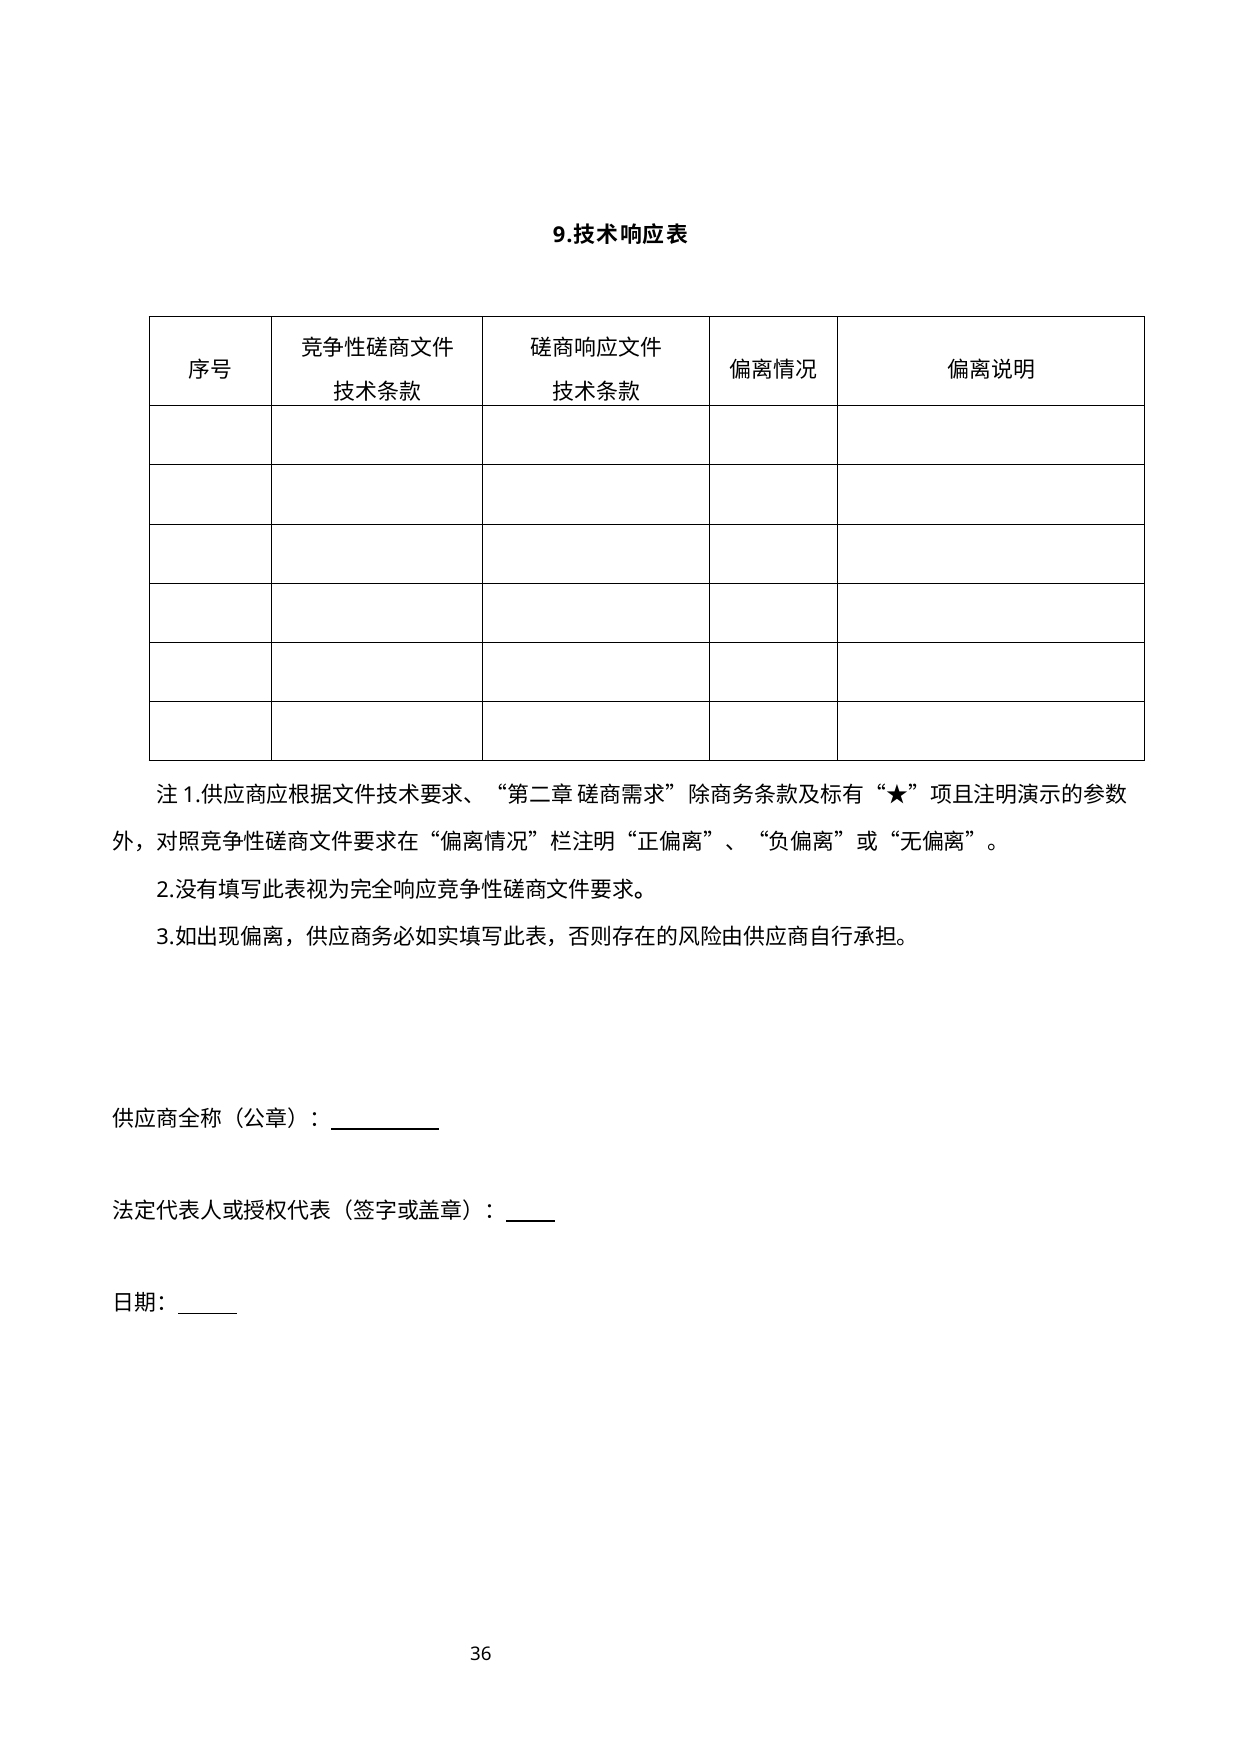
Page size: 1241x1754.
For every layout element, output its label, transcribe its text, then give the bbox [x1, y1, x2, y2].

table_cell [710, 643, 837, 701]
table_cell [150, 465, 271, 523]
table_cell [150, 406, 271, 464]
list 没有填写此表视为完全响应竞争性磋商文件要求。 [112, 872, 1128, 903]
text 3.如出现偏离，供应商务必如实填写此表，否则存在的风险由供应商自行承担。 [112, 919, 1128, 951]
table_cell [710, 584, 837, 642]
table_cell [150, 584, 271, 642]
text 日期： [112, 1285, 1130, 1317]
text 供应商全称（公章）： [112, 1101, 1130, 1133]
table_cell [710, 702, 837, 760]
table_header 偏离说明 [838, 317, 1144, 405]
table_cell [710, 465, 837, 523]
table_cell [272, 643, 482, 701]
text 注1.供应商应根据文件技术要求、“第二章 磋商需求”除商务条款及标有“★”项且注明演示的参数外，对照竞争性磋商文件要求在“偏离情况”栏注明“正偏离”、“负偏离”或“无偏离”。 [112, 301, 1128, 856]
table_cell [272, 702, 482, 760]
table_cell [150, 643, 271, 701]
table_cell [272, 465, 482, 523]
table_cell [483, 643, 709, 701]
table_cell [838, 643, 1144, 701]
table_cell [838, 525, 1144, 582]
table_cell [838, 584, 1144, 642]
table_cell [272, 406, 482, 464]
table_cell [710, 525, 837, 582]
table_cell [838, 702, 1144, 760]
table_cell [483, 525, 709, 582]
table_cell [272, 584, 482, 642]
table_cell [838, 406, 1144, 464]
table_header 磋商响应文件 技术条款 [483, 317, 709, 405]
table_cell [483, 584, 709, 642]
text 法定代表人或授权代表（签字或盖章）： [112, 1193, 1129, 1225]
table_header 竞争性磋商文件 技术条款 [272, 317, 482, 405]
table_cell [838, 465, 1144, 523]
table_cell [483, 465, 709, 523]
table_cell [150, 702, 271, 760]
table_header 序号 [150, 317, 271, 405]
table_cell [150, 525, 271, 582]
table_cell [710, 406, 837, 464]
table_cell [483, 406, 709, 464]
table_header 偏离情况 [710, 317, 837, 405]
table_cell [272, 525, 482, 582]
subtitle 9.技术响应表 [112, 217, 1128, 249]
table_cell [483, 702, 709, 760]
